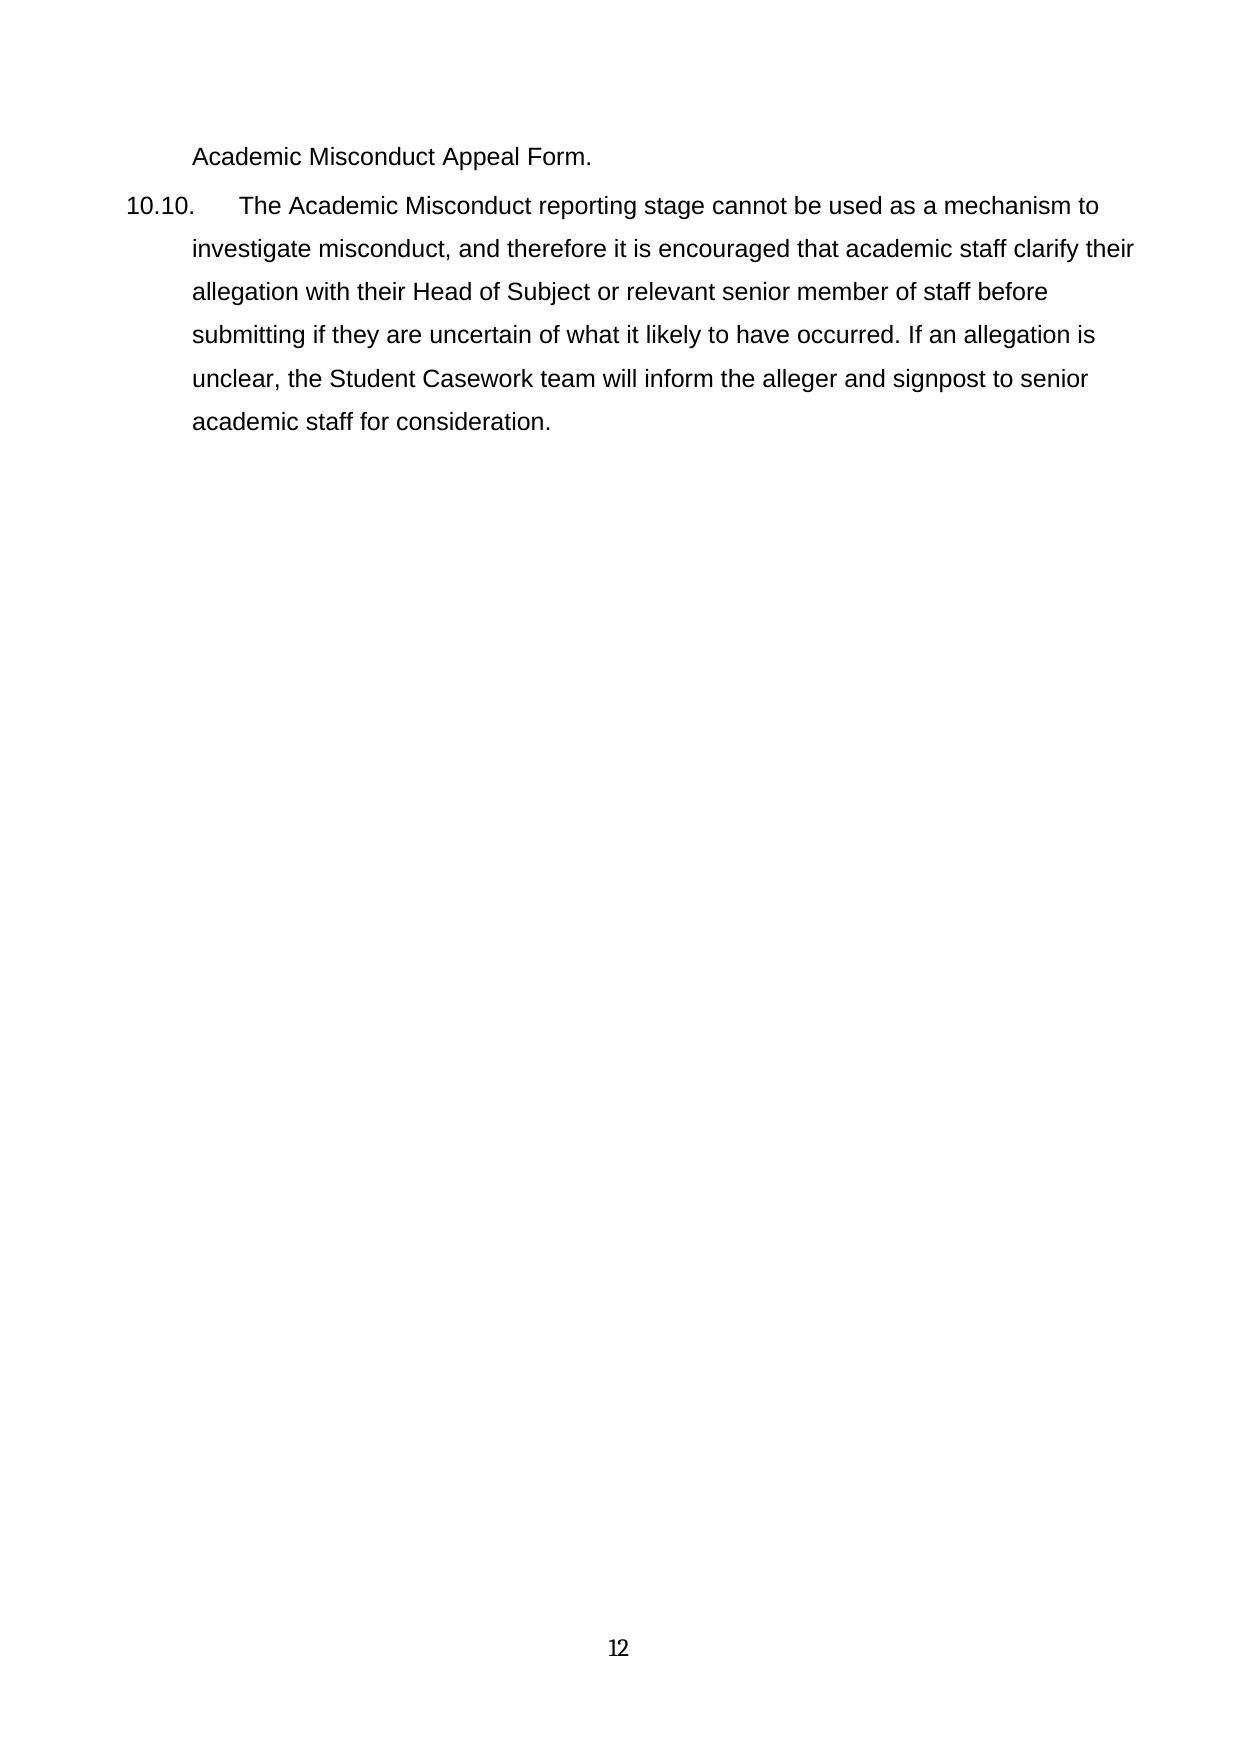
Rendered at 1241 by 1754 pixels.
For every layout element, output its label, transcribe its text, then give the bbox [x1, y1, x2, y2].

text The Academic Misconduct reporting stage cannot be used as a mechanism to investigate misconduct, and therefore it is encouraged that academic staff clarify their allegation with their Head of Subject or relevant senior member of staff before submitting if they are uncertain of what it likely to have occurred. If an allegation is unclear, the Student Casework team will inform the alleger and signpost to senior academic staff for consideration. [126, 191, 1137, 435]
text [126, 142, 1137, 170]
